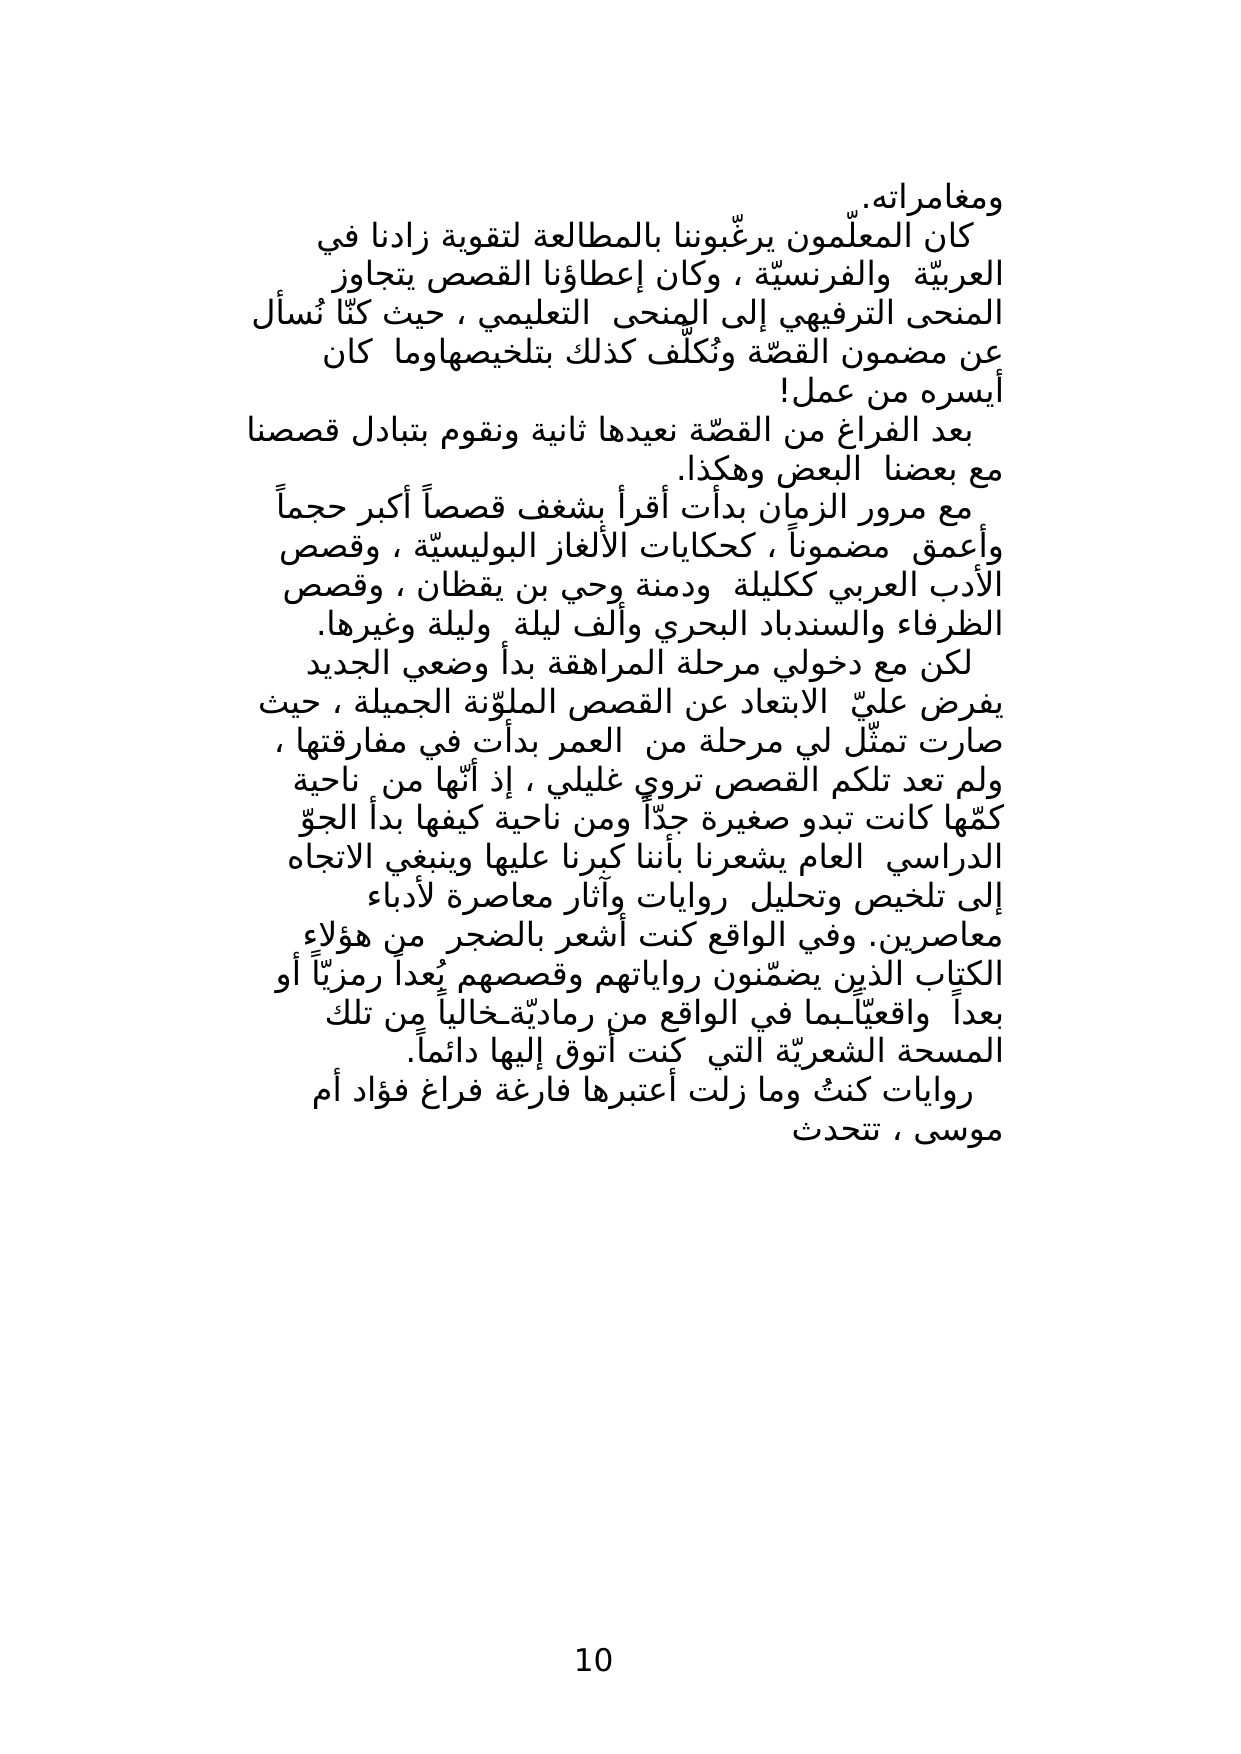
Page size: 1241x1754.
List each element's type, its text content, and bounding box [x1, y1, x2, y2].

text كان المعلّمون يرغّبوننا بالمطالعة لتقوية زادنا في العربيّة والفرنسيّة ، وكان إعطاؤنا القصص يتجاوز المنحى الترفيهي إلى المنحى التعليمي ، حيث كنّا نُسأل عن مضمون القصّة ونُكلَّف كذلك بتلخيصهاوما كان أيسره من عمل! [236, 216, 1004, 410]
text روايات كنتُ وما زلت أعتبرها فارغة فراغ فؤاد أم موسى ، تتحدث [236, 1071, 1004, 1148]
text بعد الفراغ من القصّة نعيدها ثانية ونقوم بتبادل قصصنا مع بعضنا البعض وهكذا. [236, 410, 1004, 488]
text ومغامراته. [236, 177, 1004, 216]
text لكن مع دخولي مرحلة المراهقة بدأ وضعي الجديد يفرض عليّ الابتعاد عن القصص الملوّنة الجميلة ، حيث صارت تمثّل لي مرحلة من العمر بدأت في مفارقتها ، ولم تعد تلكم القصص تروي غليلي ، إذ أنّها من ناحية كمّها كانت تبدو صغيرة جدّاً ومن ناحية كيفها بدأ الجوّ الدراسي العام يشعرنا بأننا كبرنا عليها وينبغي الاتجاه إلى تلخيص وتحليل روايات وآثار معاصرة لأدباء معاصرين. وفي الواقع كنت أشعر بالضجر من هؤلاء الكتاب الذين يضمّنون رواياتهم وقصصهم بُعداً رمزيّاً أو بعداً واقعيّاًـبما في الواقع من رماديّةـخالياً من تلك المسحة الشعريّة التي كنت أتوق إليها دائماً. [236, 643, 1004, 1071]
text مع مرور الزمان بدأت أقرأ بشغف قصصاً أكبر حجماً وأعمق مضموناً ، كحكايات الألغاز البوليسيّة ، وقصص الأدب العربي ككليلة ودمنة وحي بن يقظان ، وقصص الظرفاء والسندباد البحري وألف ليلة وليلة وغيرها. [236, 488, 1004, 643]
